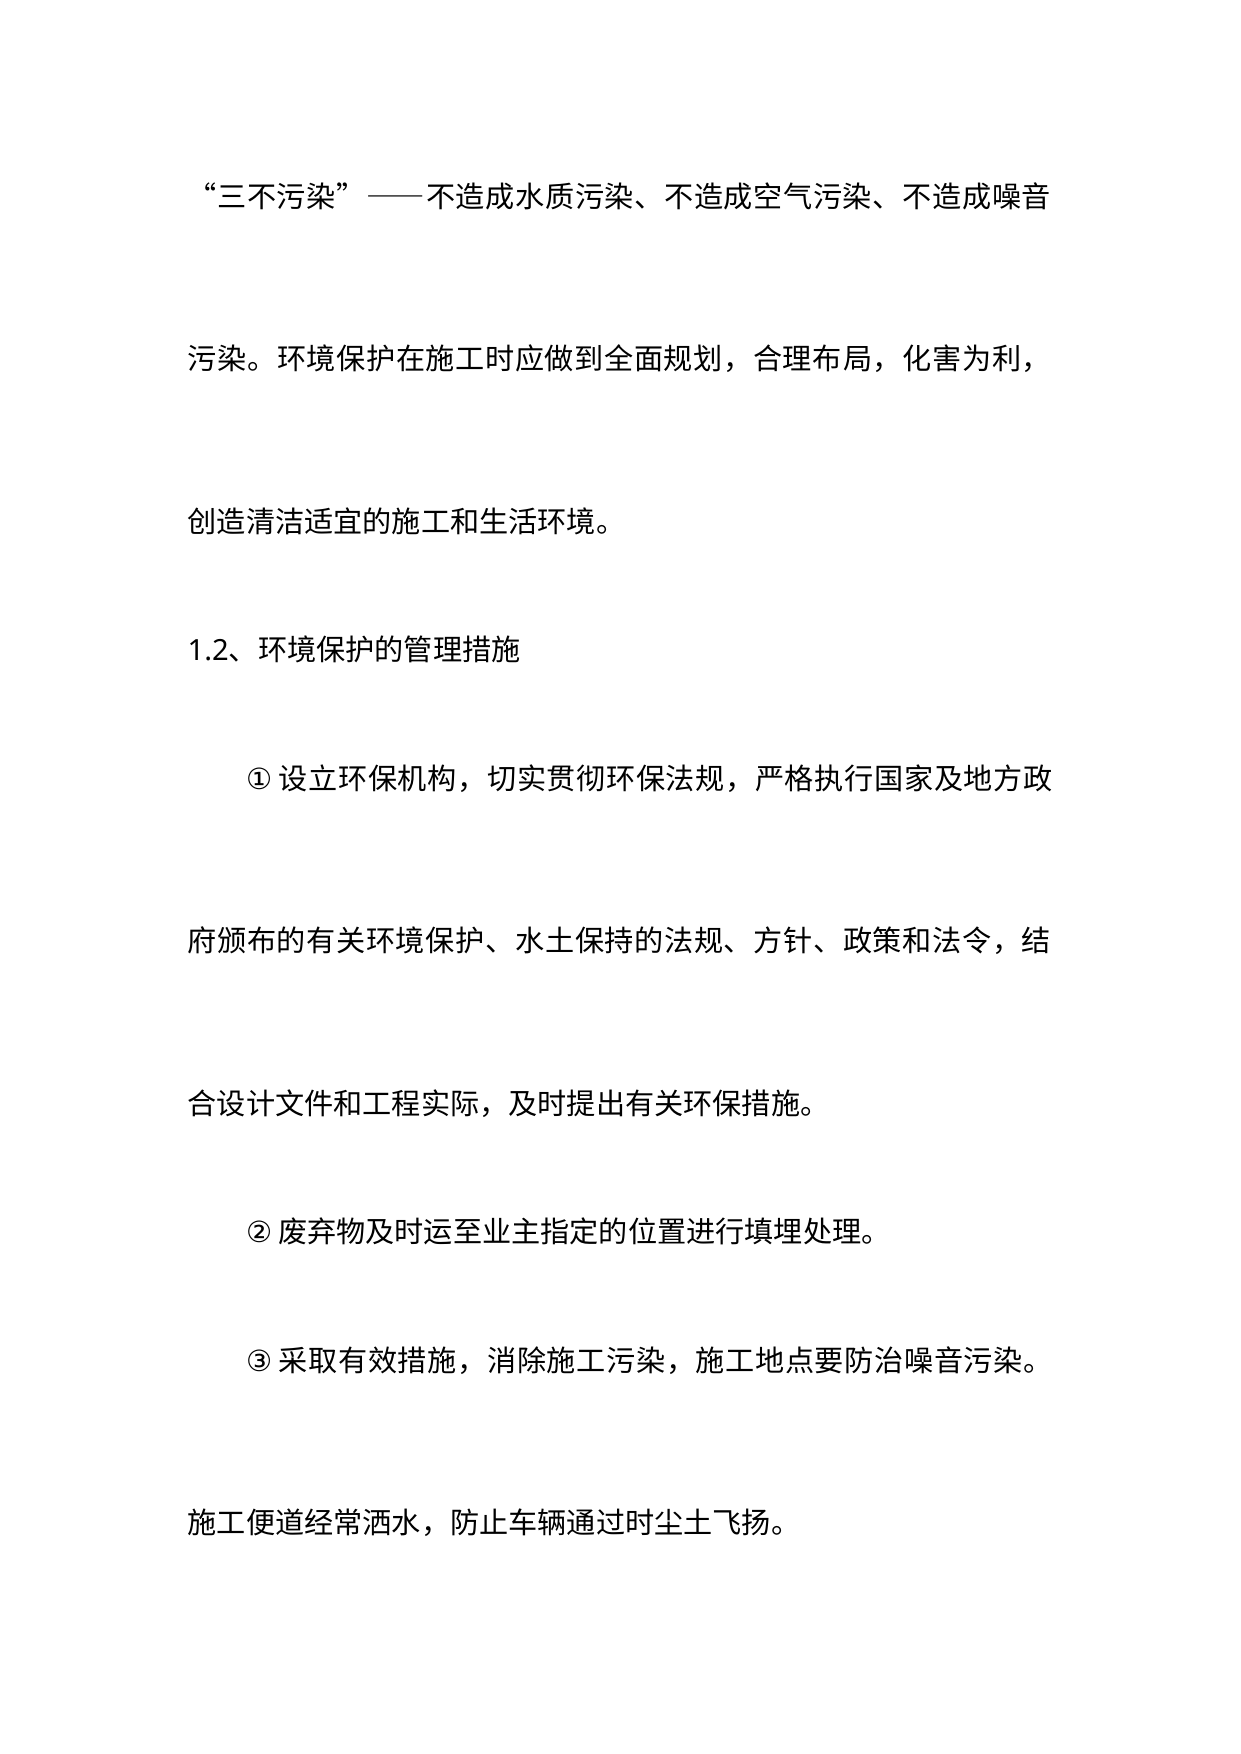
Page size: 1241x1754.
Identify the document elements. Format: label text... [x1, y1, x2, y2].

text 1.2、环境保护的管理措施 [187, 615, 1053, 680]
text ①设立环保机构，切实贯彻环保法规，严格执行国家及地方政府颁布的有关环境保护、水土保持的法规、方针、政策和法令，结合设计文件和工程实际，及时提出有关环保措施。 [187, 744, 1053, 1134]
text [187, 162, 1053, 552]
text ③采取有效措施，消除施工污染，施工地点要防治噪音污染。施工便道经常洒水，防止车辆通过时尘土飞扬。 [187, 1326, 1053, 1553]
text ②废弃物及时运至业主指定的位置进行填埋处理。 [187, 1197, 1053, 1262]
